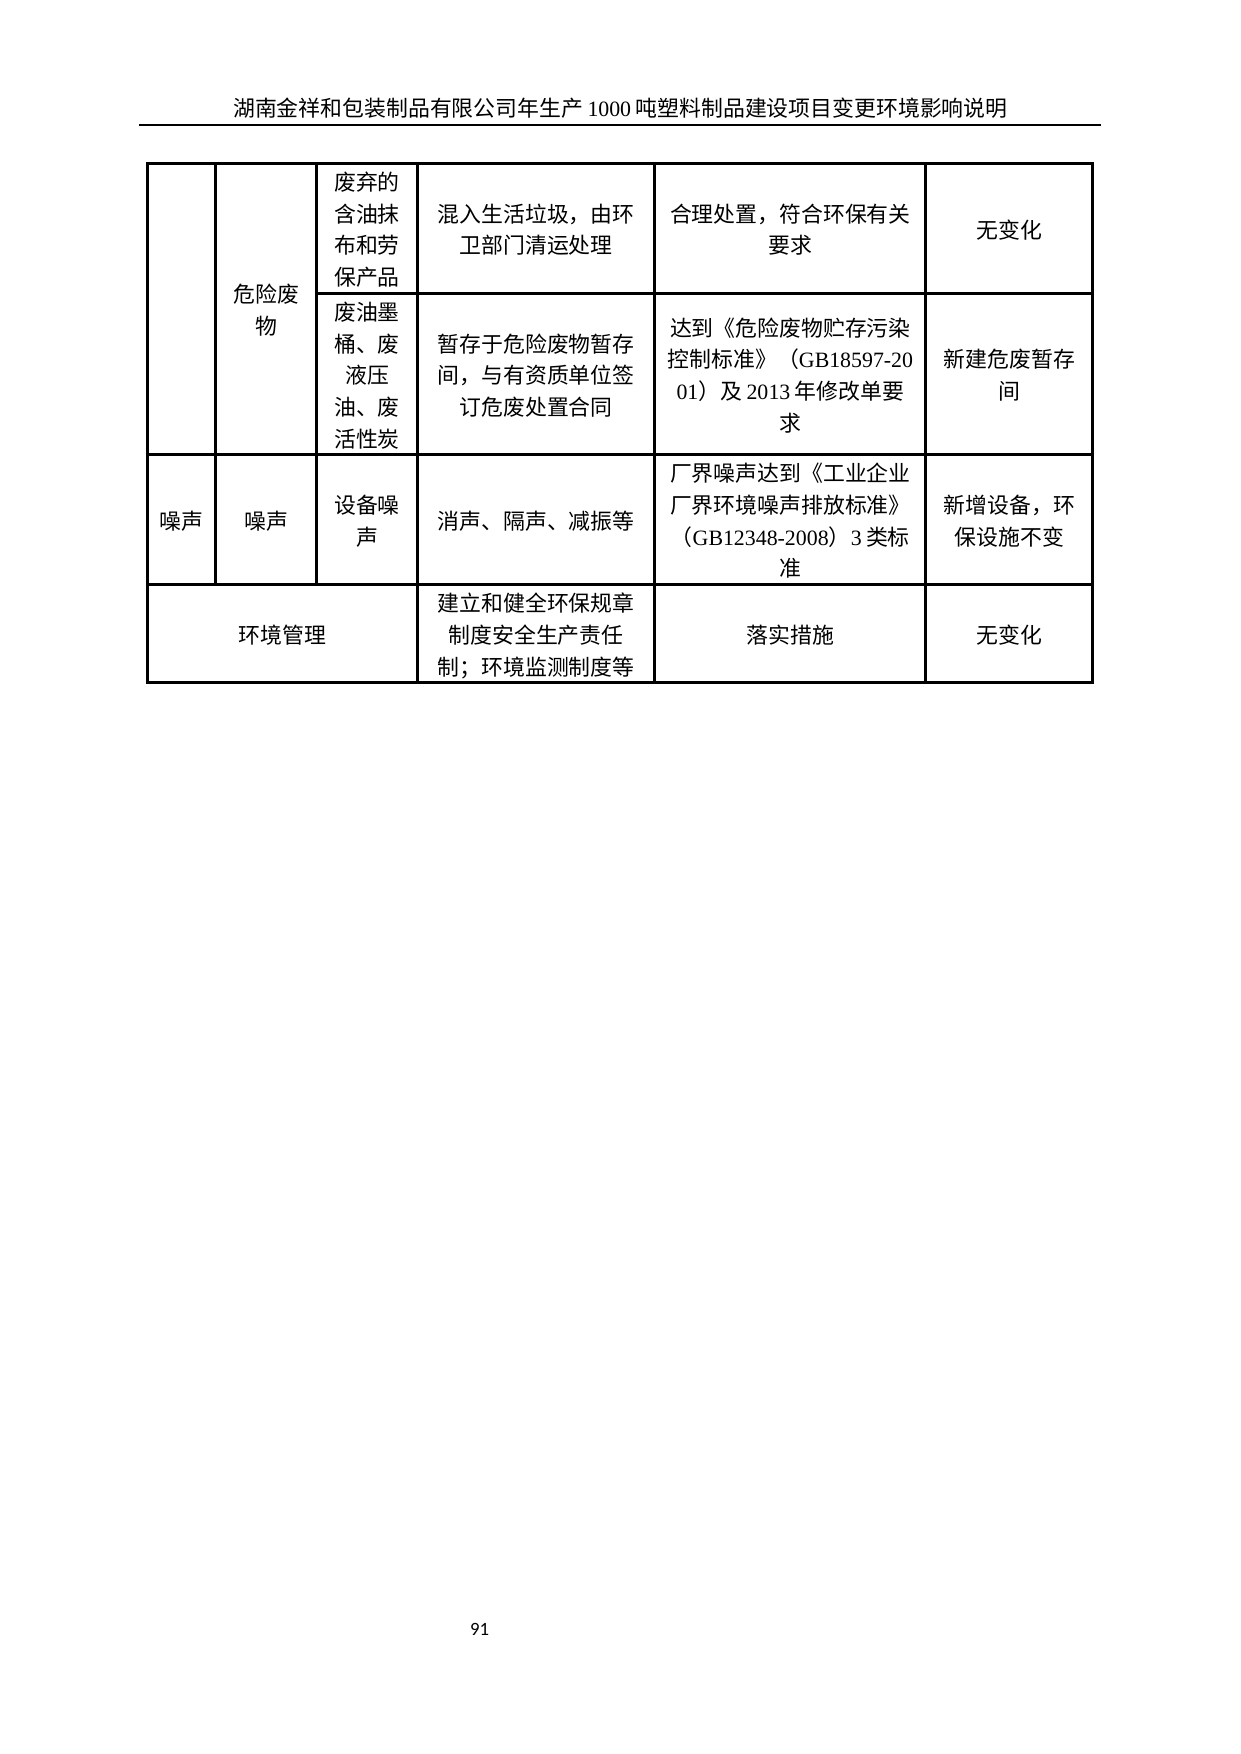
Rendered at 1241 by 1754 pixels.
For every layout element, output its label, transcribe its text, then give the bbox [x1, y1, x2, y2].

table_cell 环境管理 [149, 586, 416, 681]
table_cell 混入生活垃圾，由环卫部门清运处理 [419, 165, 653, 292]
table_cell 噪声 [149, 456, 214, 583]
table_cell 达到《危险废物贮存污染控制标准》（GB18597-2001）及2013年修改单要求 [656, 295, 924, 453]
table_cell 落实措施 [656, 586, 924, 681]
table_cell 设备噪声 [318, 456, 416, 583]
table_cell 合理处置，符合环保有关要求 [656, 165, 924, 292]
table_cell 无变化 [927, 165, 1091, 292]
table_cell 噪声 [217, 456, 315, 583]
table_cell 新建危废暂存间 [927, 295, 1091, 453]
table_cell 无变化 [927, 586, 1091, 681]
table_cell 危险废物 [217, 165, 315, 453]
table_cell 建立和健全环保规章制度安全生产责任制；环境监测制度等 [419, 586, 653, 681]
table_cell 暂存于危险废物暂存间，与有资质单位签订危废处置合同 [419, 295, 653, 453]
table_cell 新增设备，环保设施不变 [927, 456, 1091, 583]
table_cell 废弃的含油抹布和劳保产品 [318, 165, 416, 292]
table_cell 消声、隔声、减振等 [419, 456, 653, 583]
table_cell 厂界噪声达到《工业企业厂界环境噪声排放标准》（GB12348-2008）3类标准 [656, 456, 924, 583]
table_cell 废油墨桶、废液压油、废活性炭 [318, 295, 416, 453]
